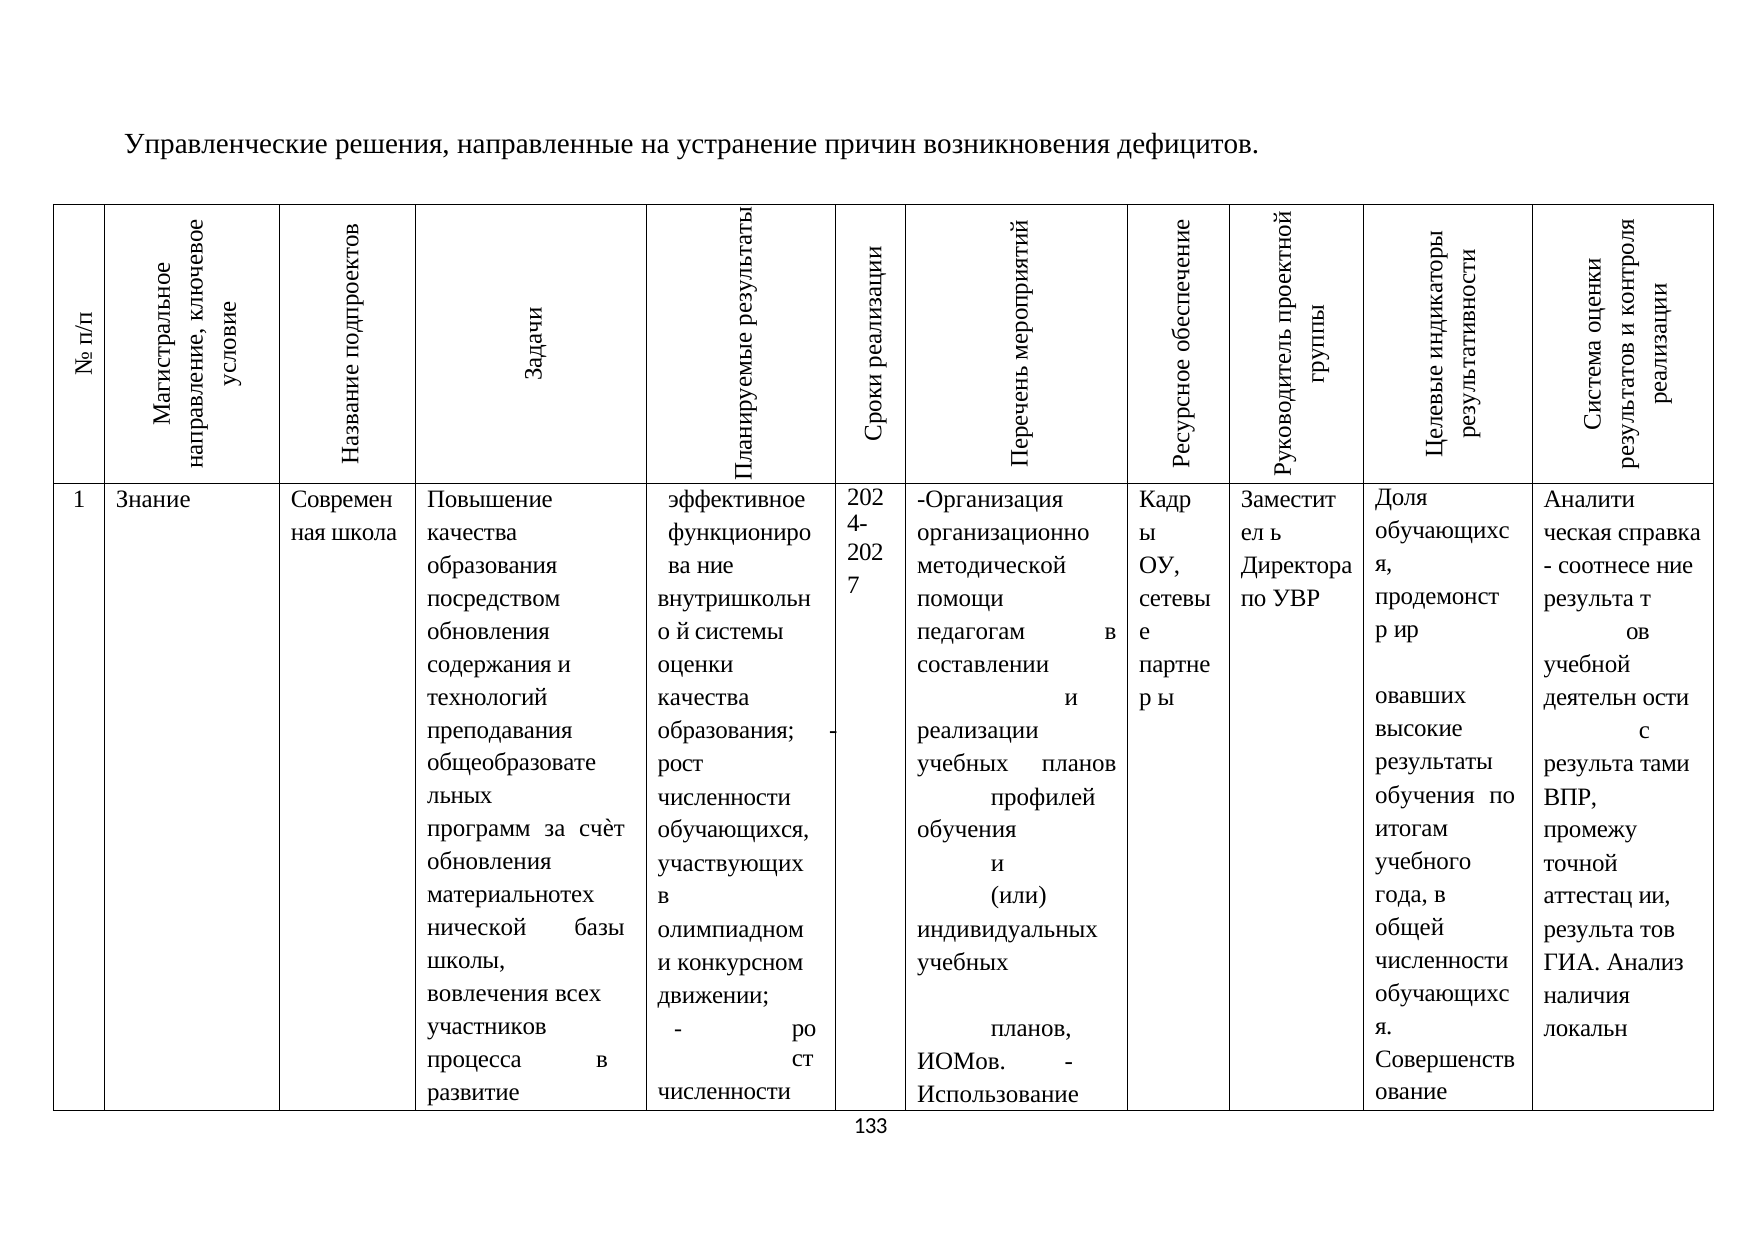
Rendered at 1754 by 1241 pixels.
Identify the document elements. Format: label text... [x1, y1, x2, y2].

table_header Руководитель проектной группы [1230, 205, 1363, 483]
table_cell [647, 484, 835, 1110]
table_header Целевые индикаторы результативности [1364, 205, 1532, 483]
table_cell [1364, 484, 1532, 1110]
table_header Магистральное направление, ключевое условие [105, 205, 279, 483]
table_header Перечень мероприятий [906, 205, 1127, 483]
table_header Ресурсное обеспечение [1128, 205, 1229, 483]
table_header Система оценки результатов и контроля реализации [1533, 205, 1713, 483]
table_header № п/п [54, 205, 104, 483]
table_cell 2024- 2027 [836, 484, 905, 1110]
text Управленческие решения, направленные на устранение причин возникновения дефицитов. [64, 127, 1725, 160]
table_cell 1 [54, 484, 104, 1110]
table_cell Современная школа [280, 484, 415, 1110]
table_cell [1230, 484, 1363, 1110]
table_cell Знание [105, 484, 279, 1110]
table_header Сроки реализации [836, 205, 905, 483]
table_header Название подпроектов [280, 205, 415, 483]
table_header Задачи [416, 205, 646, 483]
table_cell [1128, 484, 1229, 1110]
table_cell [1533, 484, 1713, 1110]
table_header Планируемые результаты [647, 205, 835, 483]
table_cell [416, 484, 646, 1110]
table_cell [906, 484, 1127, 1110]
